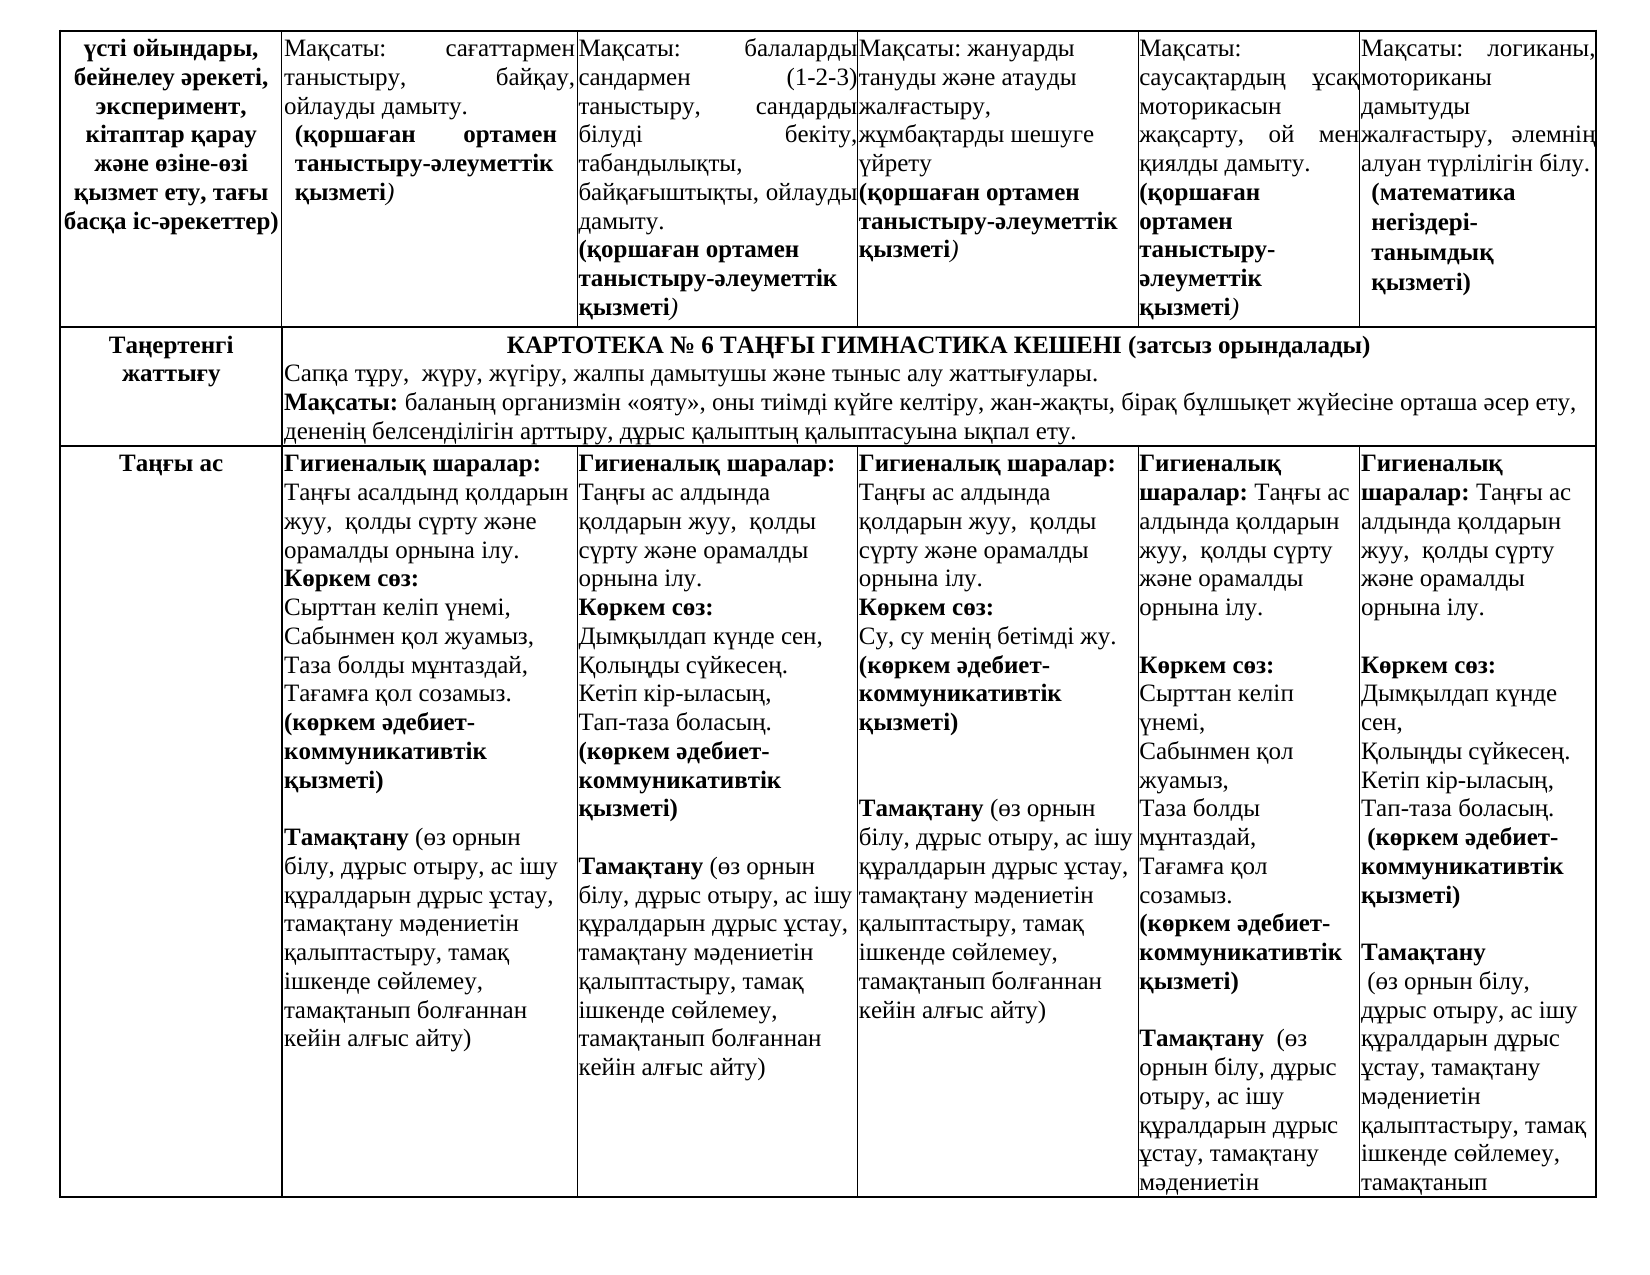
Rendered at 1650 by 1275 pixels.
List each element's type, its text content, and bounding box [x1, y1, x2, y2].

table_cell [858, 32, 1138, 326]
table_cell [61, 32, 281, 326]
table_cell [578, 447, 857, 1196]
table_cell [1360, 447, 1595, 1196]
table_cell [283, 447, 577, 1196]
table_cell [1139, 32, 1359, 326]
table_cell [1139, 447, 1359, 1196]
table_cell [282, 32, 577, 326]
table_cell Таңғы ас [61, 447, 281, 1196]
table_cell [1360, 32, 1595, 326]
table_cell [858, 447, 1138, 1196]
table_cell Таңертенгі жаттығу [61, 328, 281, 445]
table_cell КАРТОТЕКА № 6 ТАҢҒЫ ГИМНАСТИКА КЕШЕНІ (затсыз орындалады) Сапқа тұру, жүру, жүгіру, жалпы дамытушы және тыныс алу жаттығулары. Мақсаты: баланың организмін «ояту», оны тиімді күйге келтіру, жан-жақты, бірақ бұлшықет жүйесіне орташа әсер ету, дененің белсенділігін арттыру, дұрыс қалыптың қалыптасуына ықпал ету. [283, 328, 1595, 445]
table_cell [578, 32, 857, 326]
